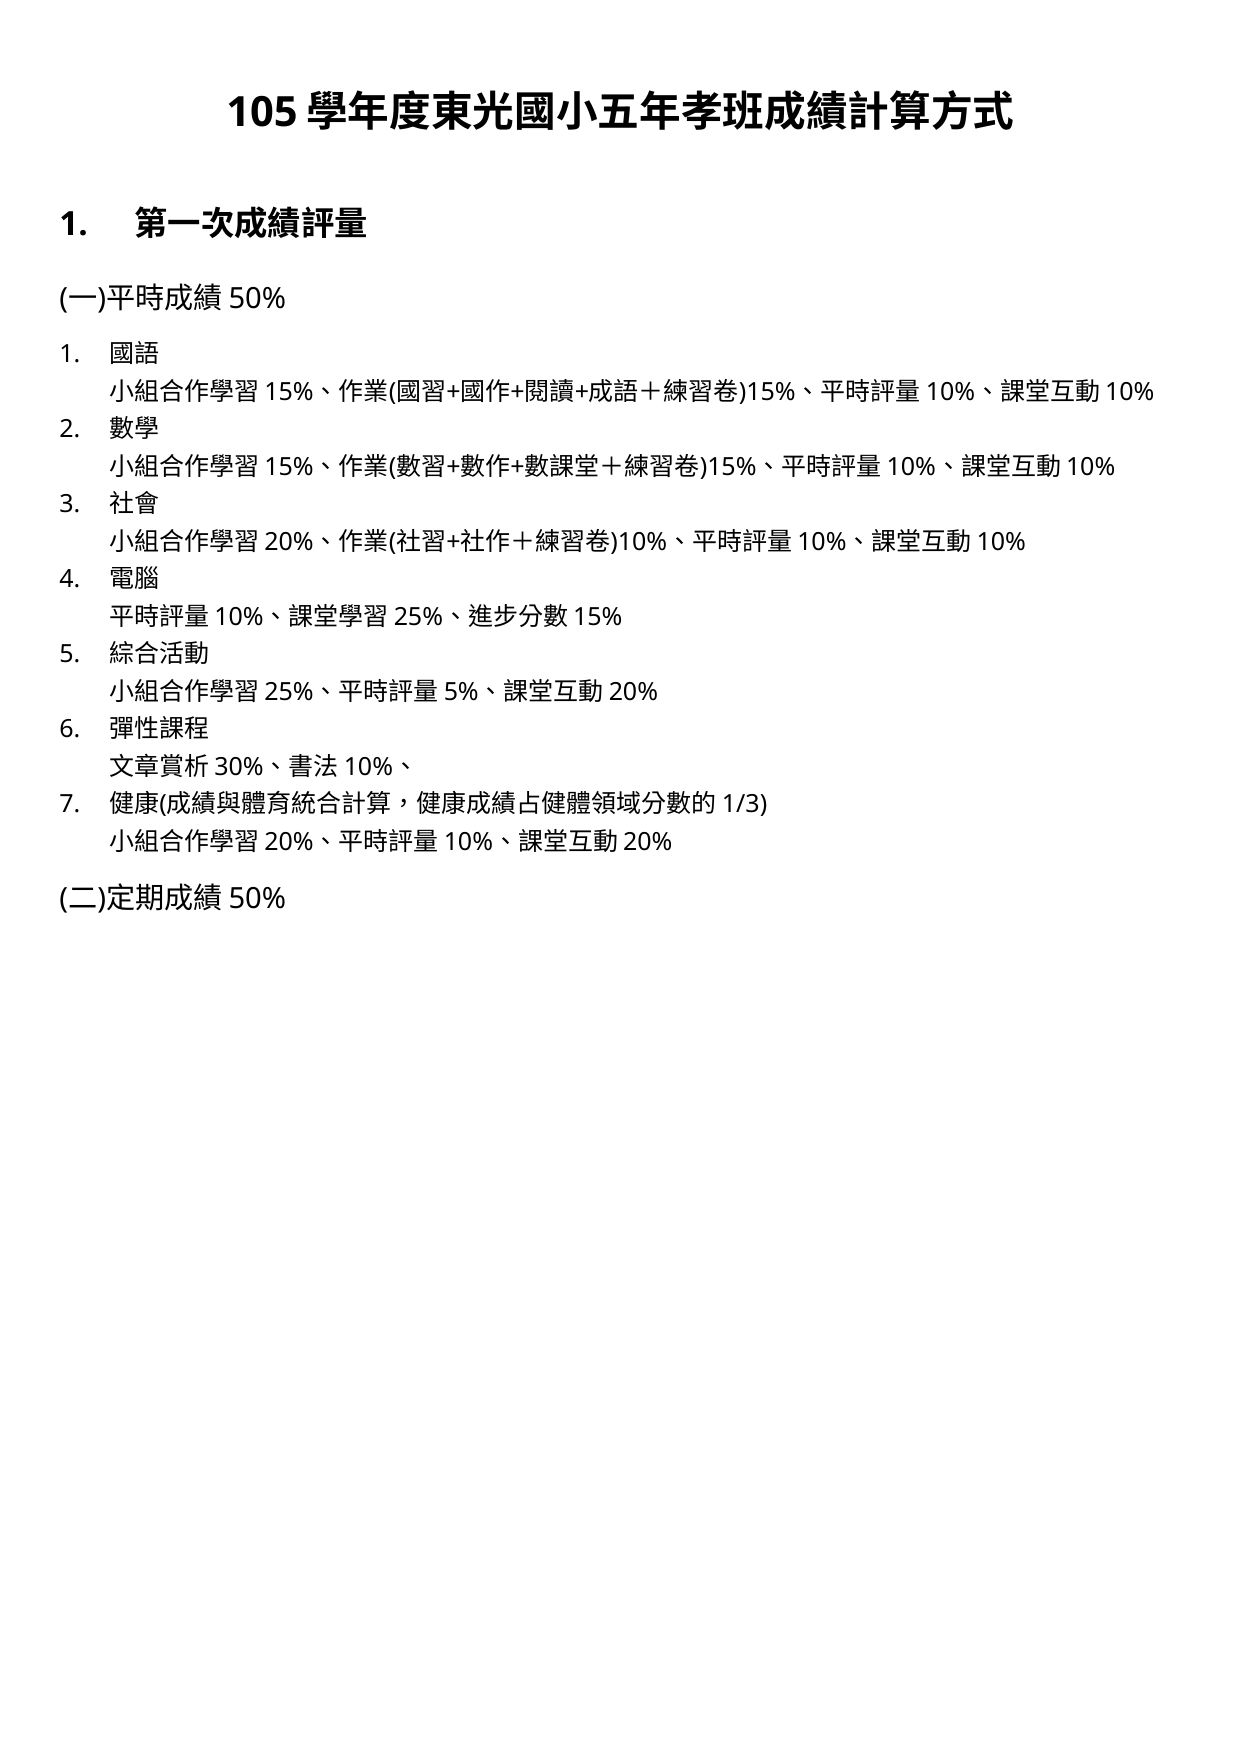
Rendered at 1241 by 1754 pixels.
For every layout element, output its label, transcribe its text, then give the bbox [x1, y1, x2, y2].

list 小組合作學習20%、平時評量10%、課堂互動20% [109, 821, 1181, 858]
list 社會 [59, 483, 1181, 521]
list 小組合作學習15%、作業(數習+數作+數課堂＋練習卷)15%、平時評量10%、課堂互動10% [109, 446, 1181, 483]
list 平時評量10%、課堂學習25%、進步分數15% [109, 596, 1181, 633]
text 105學年度東光國小五年孝班成績計算方式 [59, 71, 1181, 146]
list 文章賞析30%、書法10%、 [109, 746, 1181, 783]
list 國語 [59, 333, 1181, 371]
text (二)定期成績50% [59, 858, 1181, 933]
list 綜合活動 [59, 633, 1181, 671]
list 第一次成績評量 [59, 183, 1181, 258]
text 小組合作學習15%、作業(國習+國作+閱讀+成語＋練習卷)15%、平時評量10%、課堂互動10% [59, 371, 1181, 408]
text (一)平時成績50% [59, 258, 1181, 333]
list 小組合作學習20%、作業(社習+社作＋練習卷)10%、平時評量10%、課堂互動10% [109, 521, 1181, 558]
list 彈性課程 [59, 708, 1181, 746]
list 電腦 [59, 558, 1181, 596]
list 數學 [59, 408, 1181, 446]
list 健康(成績與體育統合計算，健康成績占健體領域分數的1/3) [59, 783, 1181, 821]
list 小組合作學習25%、平時評量5%、課堂互動20% [109, 671, 1181, 708]
